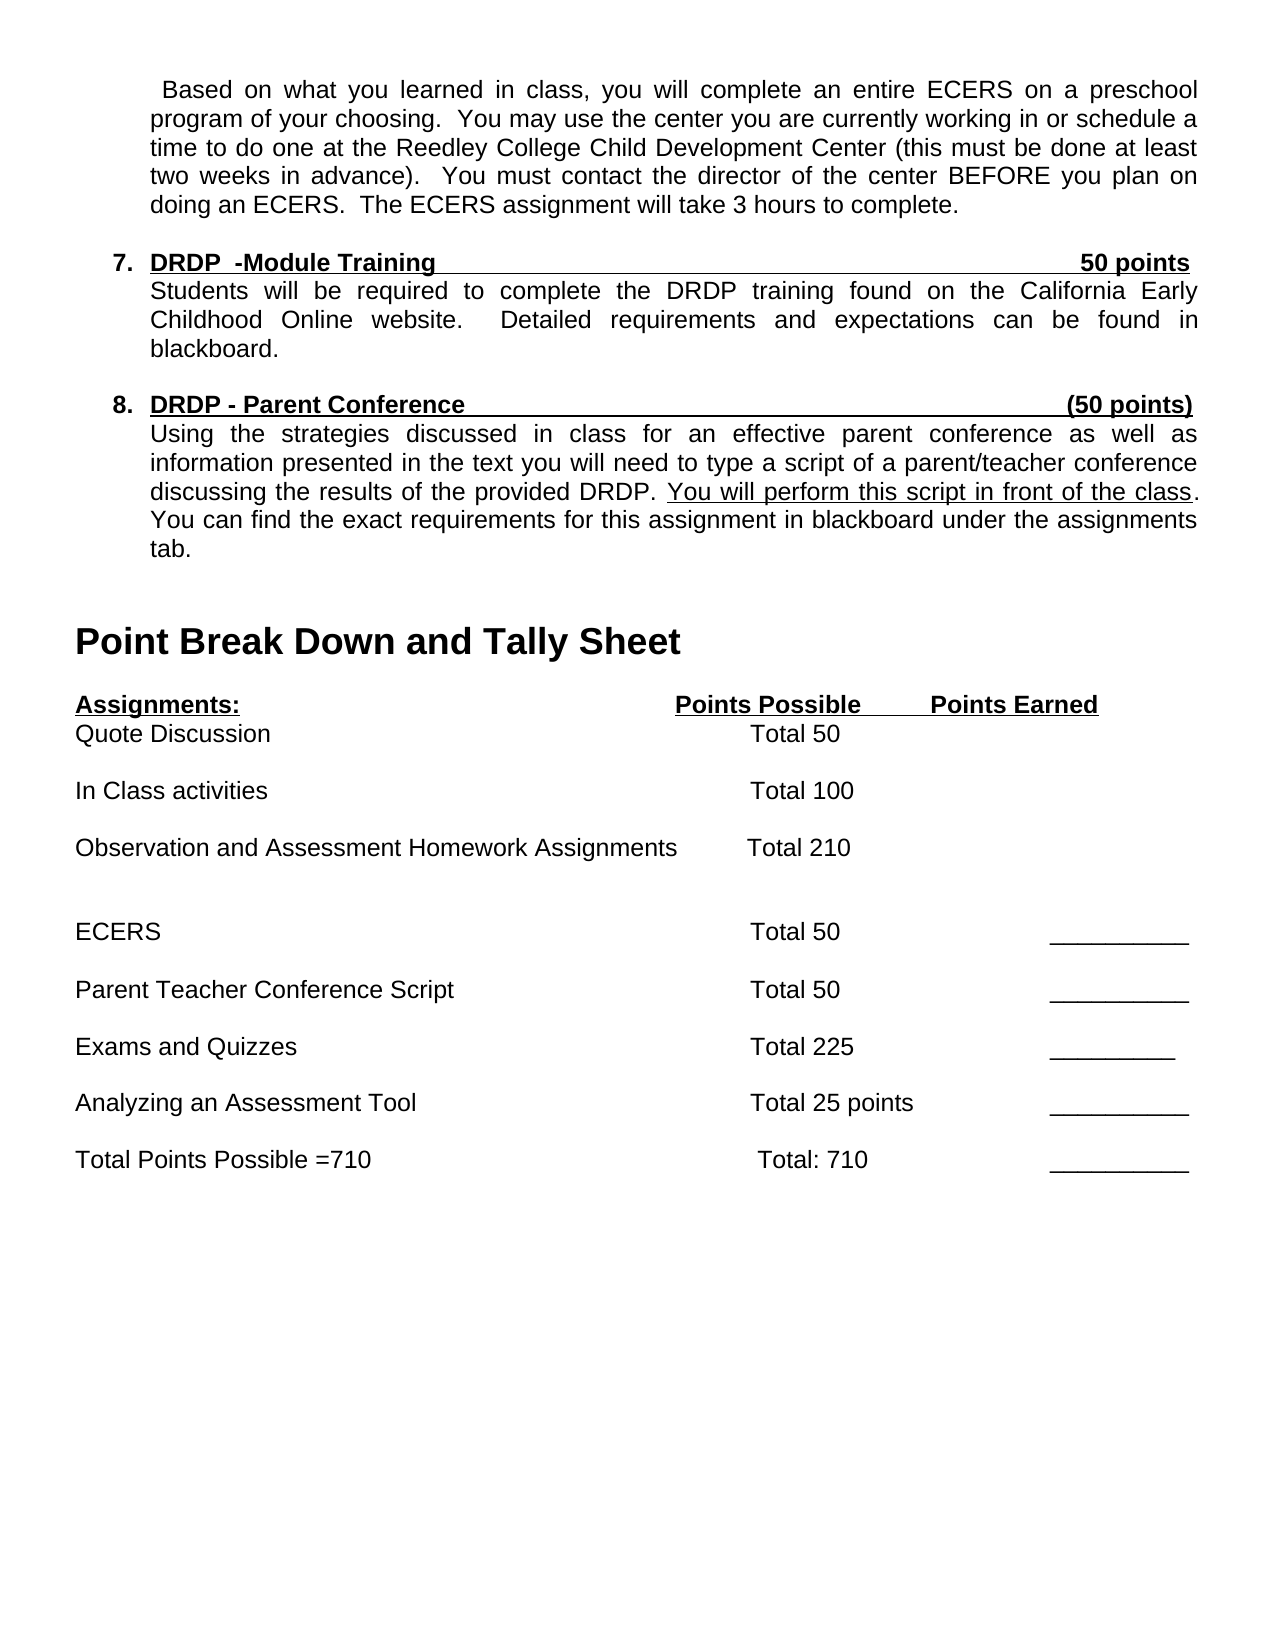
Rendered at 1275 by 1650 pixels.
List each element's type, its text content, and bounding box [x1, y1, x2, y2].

text Quote Discussion Total 50 [75, 719, 1200, 748]
list DRDP -Module Training 50 points [112, 247, 1200, 276]
list Students will be required to complete the DRDP training found on the California Early Childhood Online website. Detailed requirements and expectations can be found in blackboard. [150, 276, 1200, 362]
text Using the strategies discussed in class for an effective parent conference as well as information presented in the text you will need to type a script of a parent/teacher conference discussing the results of the provided DRDP. You will perform this script in front of the class. You can find the exact requirements for this assignment in blackboard under the assignments tab. [150, 419, 1200, 563]
text Analyzing an Assessment Tool Total 25 points __________ [75, 1088, 1200, 1117]
text In Class activities Total 100 [75, 776, 1200, 804]
text Total Points Possible =710 Total: 710 __________ [75, 1145, 1200, 1174]
text Exams and Quizzes Total 225 _________ [75, 1032, 1200, 1060]
text Parent Teacher Conference Script Total 50 __________ [75, 975, 1200, 1003]
text Observation and Assessment Homework Assignments Total 210 [75, 832, 1200, 861]
text Point Break Down and Tally Sheet [75, 619, 1200, 662]
text Based on what you learned in class, you will complete an entire ECERS on a preschool program of your choosing. You may use the center you are currently working in or schedule a time to do one at the Reedley College Child Development Center (this must be done at least two weeks in advance). You must contact the director of the center BEFORE you plan on doing an ECERS. The ECERS assignment will take 3 hours to complete. [150, 75, 1200, 219]
text ECERS Total 50 __________ [75, 917, 1200, 946]
text Assignments: Points Possible Points Earned [75, 690, 1200, 719]
list DRDP - Parent Conference (50 points) [112, 391, 1200, 419]
